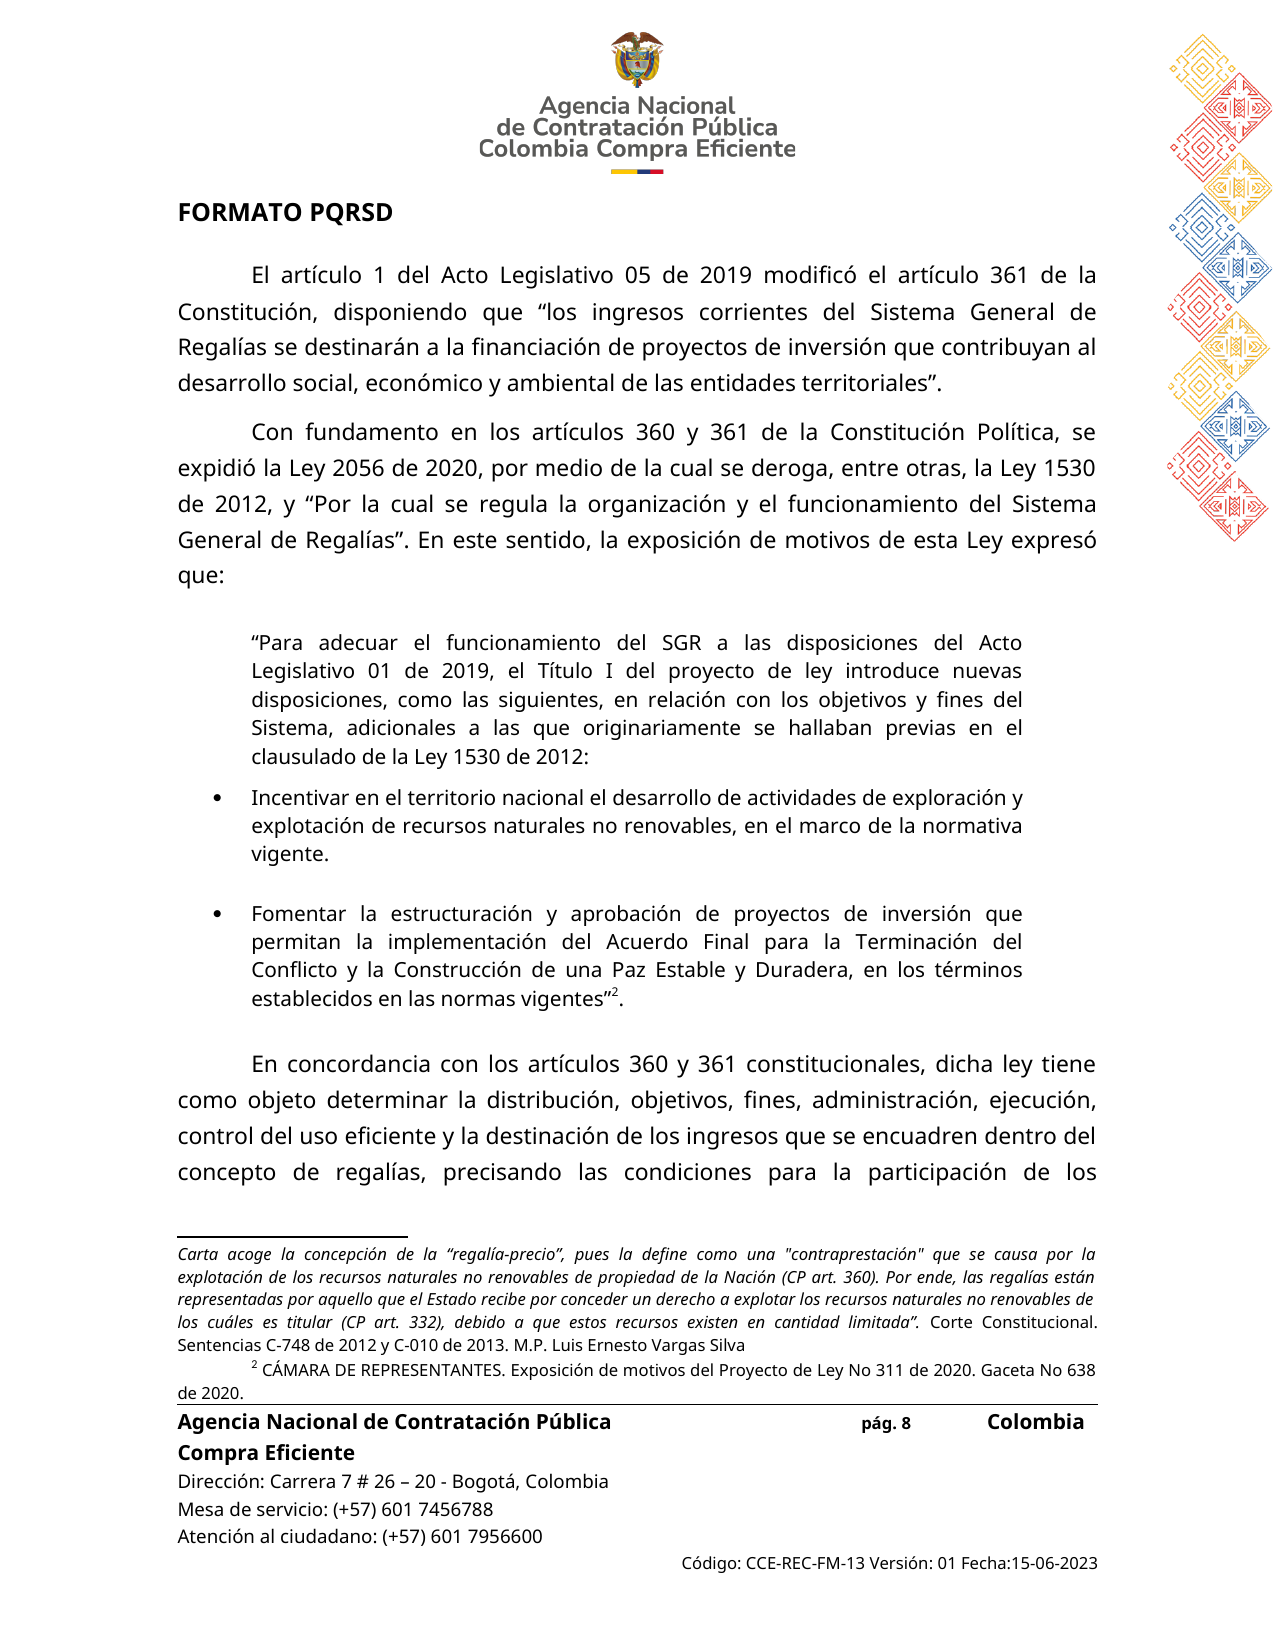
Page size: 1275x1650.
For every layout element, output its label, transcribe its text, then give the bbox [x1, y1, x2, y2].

text El artículo 1 del Acto Legislativo 05 de 2019 modificó el artículo 361 de la Constitución, disponiendo que “los ingresos corrientes del Sistema General de Regalías se destinarán a la financiación de proyectos de inversión que contribuyan al desarrollo social, económico y ambiental de las entidades territoriales”. [177, 259, 1098, 398]
picture [1165, 33, 1272, 539]
text “Para adecuar el funcionamiento del SGR a las disposiciones del Acto Legislativo 01 de 2019, el Título I del proyecto de ley introduce nuevas disposiciones, como las siguientes, en relación con los objetivos y fines del Sistema, adicionales a las que originariamente se hallaban previas en el clausulado de la Ley 1530 de 2012: [251, 628, 1024, 770]
list Incentivar en el territorio nacional el desarrollo de actividades de exploración y explotación de recursos naturales no renovables, en el marco de la normativa vigente. [213, 783, 1024, 868]
picture [479, 32, 796, 174]
text Con fundamento en los artículos 360 y 361 de la Constitución Política, se expidió la Ley 2056 de 2020, por medio de la cual se deroga, entre otras, la Ley 1530 de 2012, y “Por la cual se regula la organización y el funcionamiento del Sistema General de Regalías”. En este sentido, la exposición de motivos de esta Ley expresó que: [177, 416, 1098, 591]
list Fomentar la estructuración y aprobación de proyectos de inversión que permitan la implementación del Acuerdo Final para la Terminación del Conflicto y la Construcción de una Paz Estable y Duradera, en los términos establecidos en las normas vigentes”. [213, 899, 1024, 1012]
